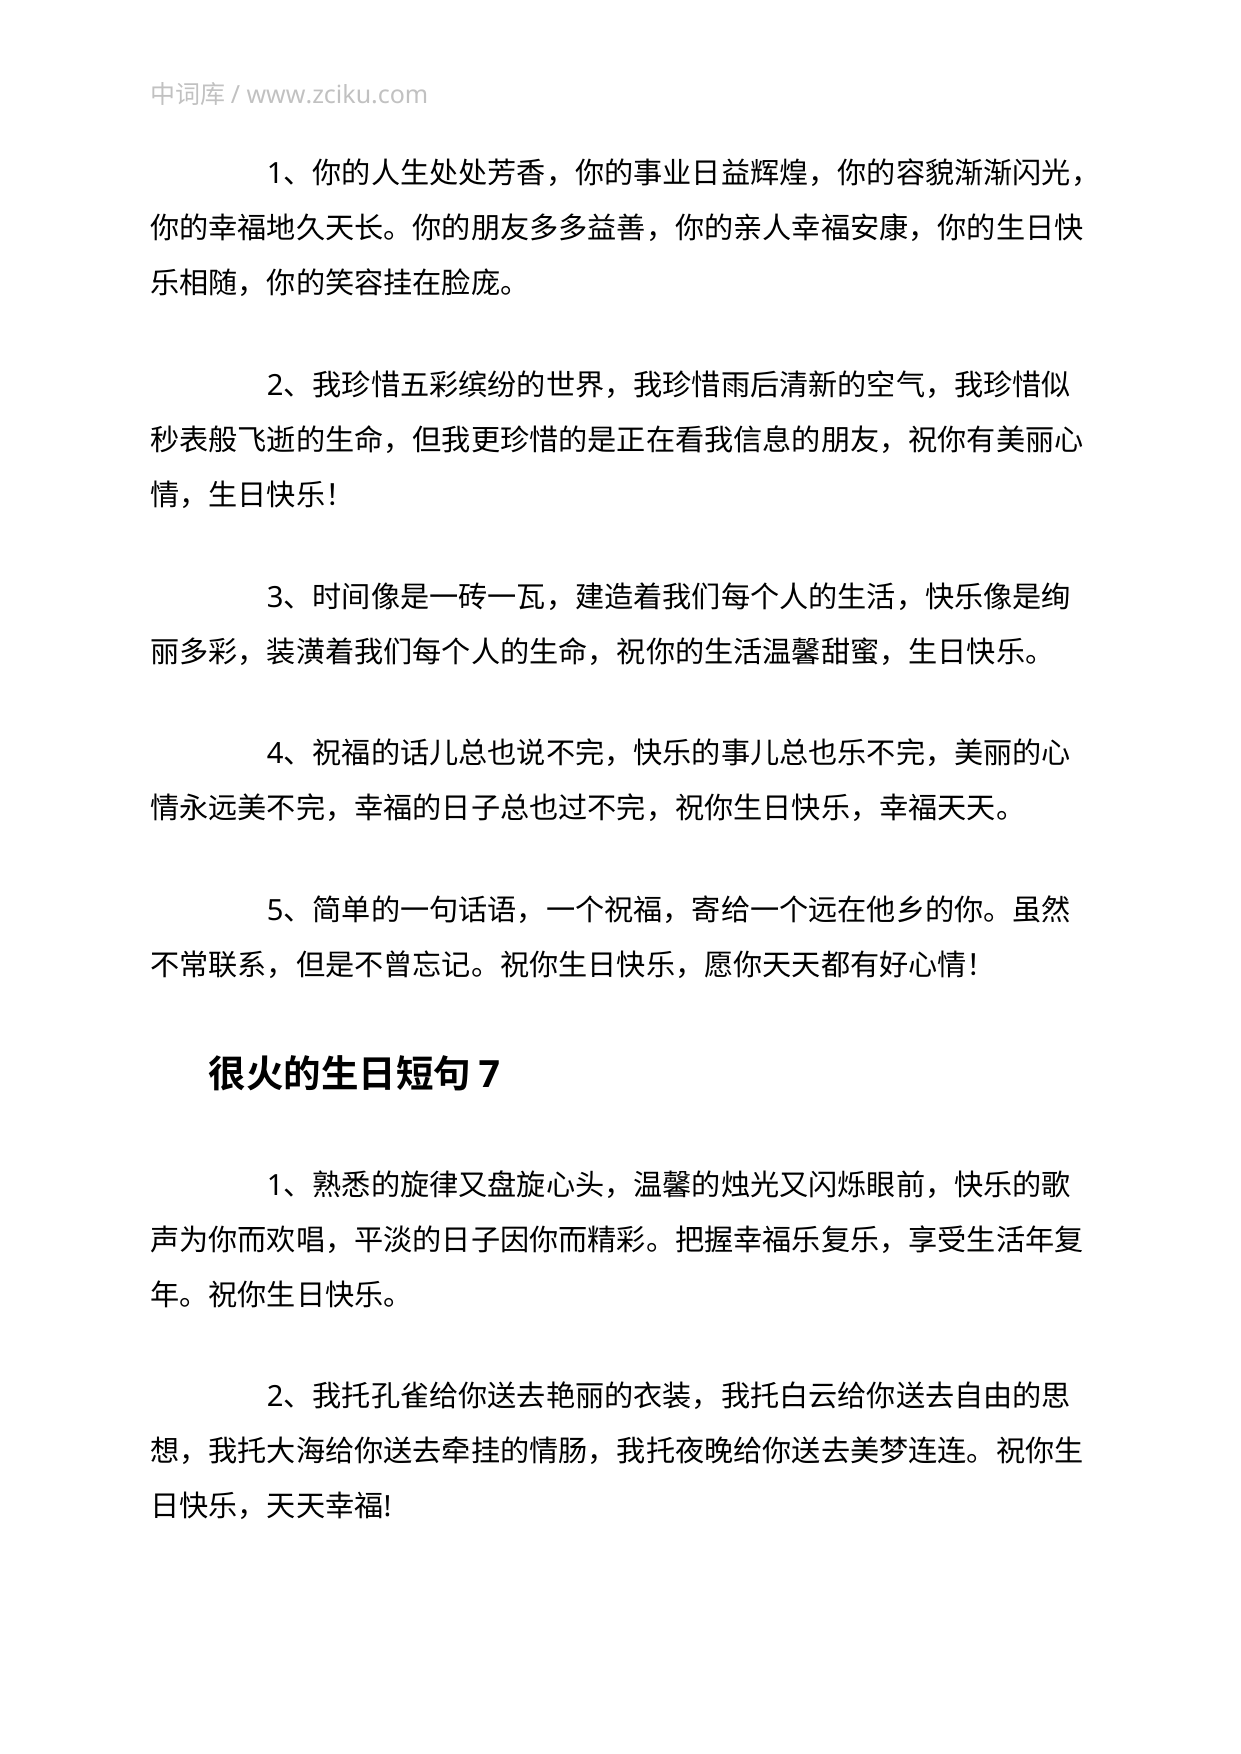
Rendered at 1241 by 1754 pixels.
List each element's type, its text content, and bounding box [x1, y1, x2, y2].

text 2、我珍惜五彩缤纷的世界，我珍惜雨后清新的空气，我珍惜似秒表般飞逝的生命，但我更珍惜的是正在看我信息的朋友，祝你有美丽心情，生日快乐！ [150, 362, 1090, 514]
text 1、熟悉的旋律又盘旋心头，温馨的烛光又闪烁眼前，快乐的歌声为你而欢唱，平淡的日子因你而精彩。把握幸福乐复乐，享受生活年复年。祝你生日快乐。 [150, 1161, 1090, 1313]
text 3、时间像是一砖一瓦，建造着我们每个人的生活，快乐像是绚丽多彩，装潢着我们每个人的生命，祝你的生活温馨甜蜜，生日快乐。 [150, 573, 1090, 671]
text 5、简单的一句话语，一个祝福，寄给一个远在他乡的你。虽然不常联系，但是不曾忘记。祝你生日快乐，愿你天天都有好心情！ [150, 887, 1090, 984]
text 4、祝福的话儿总也说不完，快乐的事儿总也乐不完，美丽的心情永远美不完，幸福的日子总也过不完，祝你生日快乐，幸福天天。 [150, 730, 1090, 827]
text 很火的生日短句7 [150, 1044, 1090, 1098]
text 1、你的人生处处芳香，你的事业日益辉煌，你的容貌渐渐闪光，你的幸福地久天长。你的朋友多多益善，你的亲人幸福安康，你的生日快乐相随，你的笑容挂在脸庞。 [150, 150, 1090, 302]
text 2、我托孔雀给你送去艳丽的衣装，我托白云给你送去自由的思想，我托大海给你送去牵挂的情肠，我托夜晚给你送去美梦连连。祝你生日快乐，天天幸福! [150, 1373, 1090, 1525]
